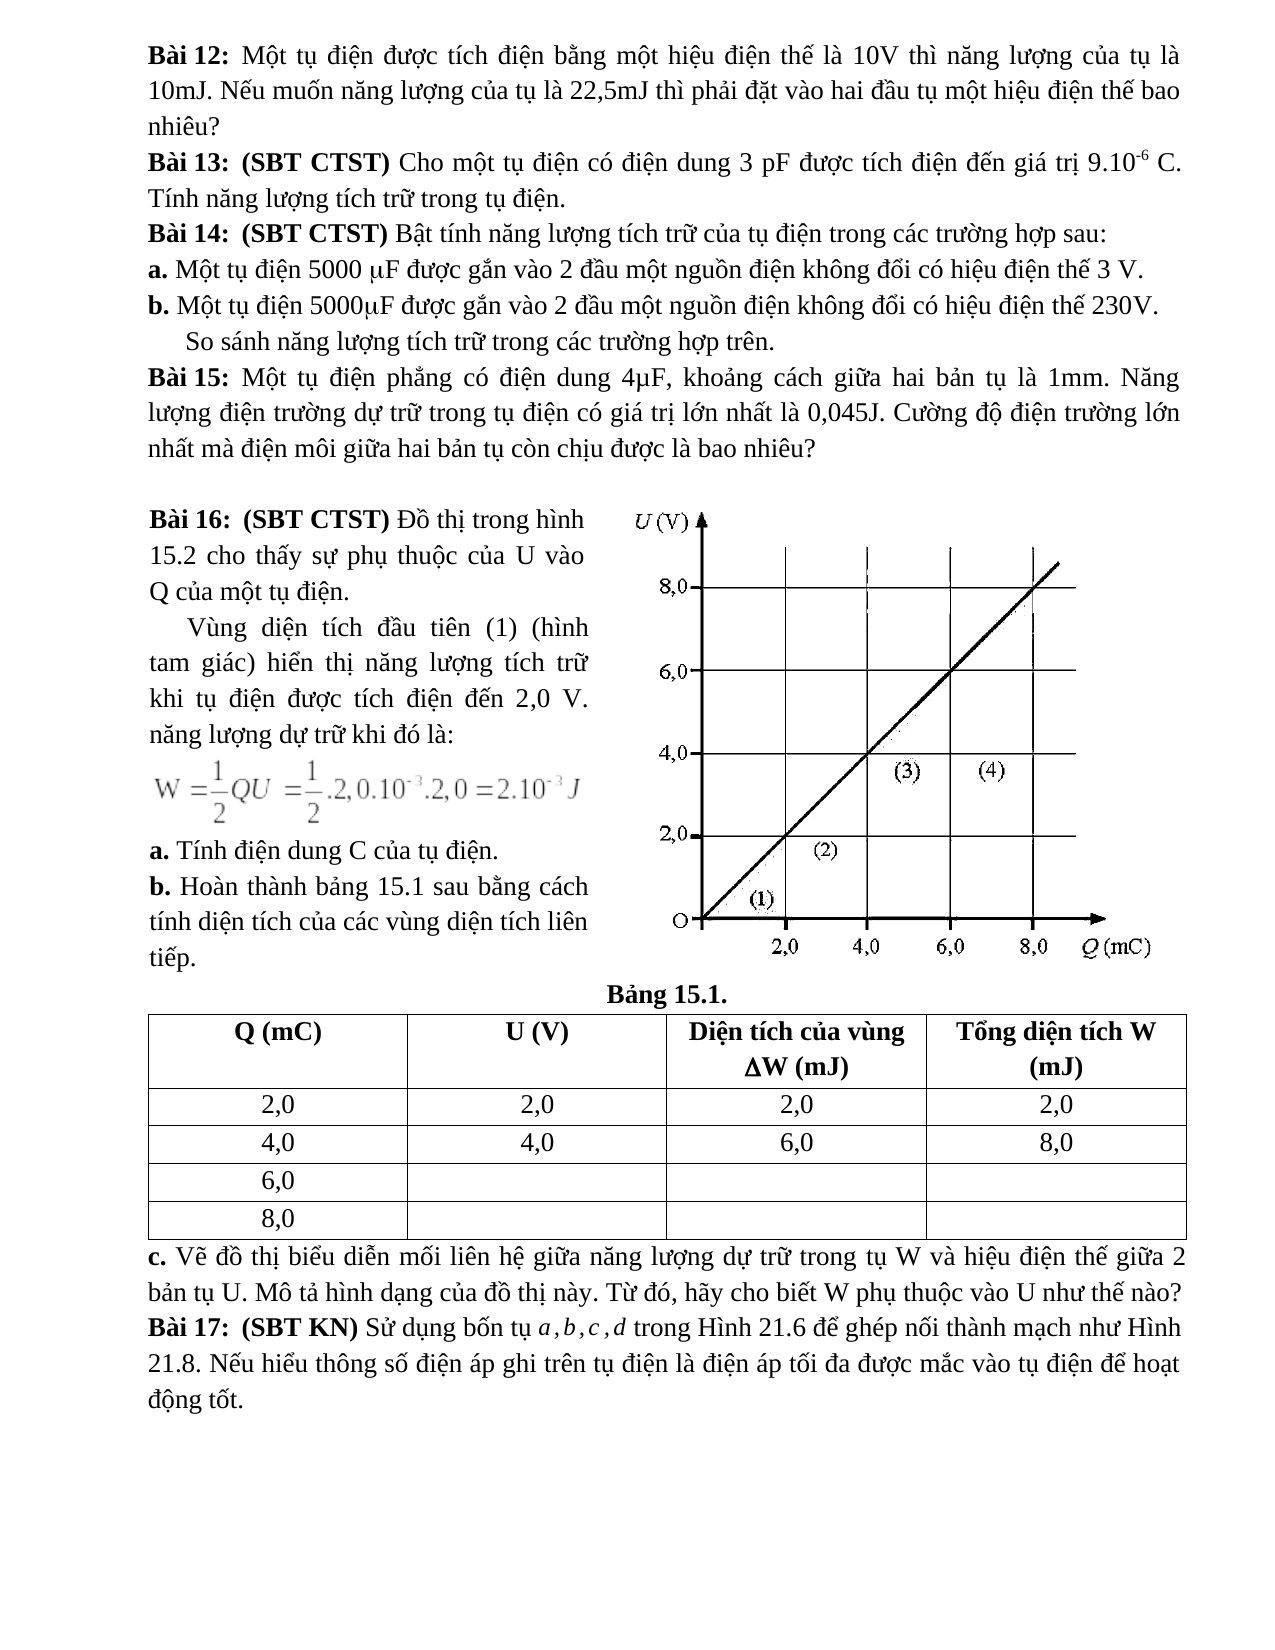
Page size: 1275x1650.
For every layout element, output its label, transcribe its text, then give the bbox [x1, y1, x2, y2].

table_header Tổng diện tích W (mJ) [927, 1015, 1186, 1087]
table_cell 2,0 [667, 1089, 926, 1125]
picture [626, 509, 1160, 966]
text Bài 15: Một tụ điện phẳng có điện dung 4µF, khoảng cách giữa hai bản tụ là 1mm. Năng lượng điện trường dự trữ trong tụ điện có giá trị lớn nhất là 0,045J. Cường độ điện trường lớn nhất mà điện môi giữa hai bản tụ còn chịu được là bao nhiêu? [148, 361, 1182, 463]
table_cell [667, 1202, 926, 1239]
text Bài 17: (SBT KN) Sử dụng bốn tụ trong Hình 21.6 để ghép nối thành mạch như Hình 21.8. Nếu hiểu thông số điện áp ghi trên tụ điện là điện áp tối đa được mắc vào tụ điện để hoạt động tốt. [148, 1312, 1182, 1414]
table_cell 6,0 [667, 1126, 926, 1163]
text Bài 12: Một tụ điện được tích điện bằng một hiệu điện thế là 10V thì năng lượng của tụ là 10mJ. Nếu muốn năng lượng của tụ là 22,5mJ thì phải đặt vào hai đầu tụ một hiệu điện thế bao nhiêu? [148, 39, 1182, 141]
text Bài 13: (SBT CTST) Cho một tụ điện có điện dung 3 pF được tích điện đến giá trị 9.10-6 C. Tính năng lượng tích trữ trong tụ điện. [148, 146, 1182, 213]
text So sánh năng lượng tích trữ trong các trường hợp trên. [148, 325, 1186, 356]
table_cell 8,0 [927, 1126, 1186, 1163]
table_header U (V) [408, 1015, 666, 1087]
table_cell 2,0 [408, 1089, 666, 1125]
text Bài 14: (SBT CTST) Bật tính năng lượng tích trữ của tụ điện trong các trường hợp sau: [148, 217, 1182, 248]
table_cell [667, 1164, 926, 1201]
text Bảng 15.1. [148, 978, 1186, 1009]
table_cell 4,0 [408, 1126, 666, 1163]
table_cell [927, 1202, 1186, 1239]
table_header Q (mC) [149, 1015, 407, 1087]
table_cell [927, 1164, 1186, 1201]
text a. Một tụ điện 5000 F được gắn vào 2 đầu một nguồn điện không đổi có hiệu điện thế 3 V. [148, 253, 1186, 284]
table_cell 2,0 [149, 1089, 407, 1125]
table_header Bài 16: (SBT CTST) Đồ thị trong hình 15.2 cho thấy sự phụ thuộc của U vào Q của một tụ điện. Vùng diện tích đầu tiên (1) (hình tam giác) hiển thị năng lượng tích trữ khi tụ điện được tích điện đến 2,0 V. năng lượng dự trữ khi đó là: a. Tính điện dung C của tụ điện. b. Hoàn thành bảng 15.1 sau bằng cách tính diện tích của các vùng diện tích liên tiếp. [138, 504, 600, 978]
table_cell [408, 1202, 666, 1239]
table_header [600, 504, 1186, 978]
table_header Diện tích của vùng W (mJ) [667, 1015, 926, 1087]
text b. Một tụ điện 5000F được gắn vào 2 đầu một nguồn điện không đổi có hiệu điện thế 230V. [148, 289, 1186, 320]
table_cell 4,0 [149, 1126, 407, 1163]
text c. Vẽ đồ thị biểu diễn mối liên hệ giữa năng lượng dự trữ trong tụ W và hiệu điện thế giữa 2 bản tụ U. Mô tả hình dạng của đồ thị này. Từ đó, hãy cho biết W phụ thuộc vào U như thế nào? [148, 1240, 1186, 1307]
table_cell 6,0 [149, 1164, 407, 1201]
table_cell 8,0 [149, 1202, 407, 1239]
table_cell [408, 1164, 666, 1201]
table_cell 2,0 [927, 1089, 1186, 1125]
